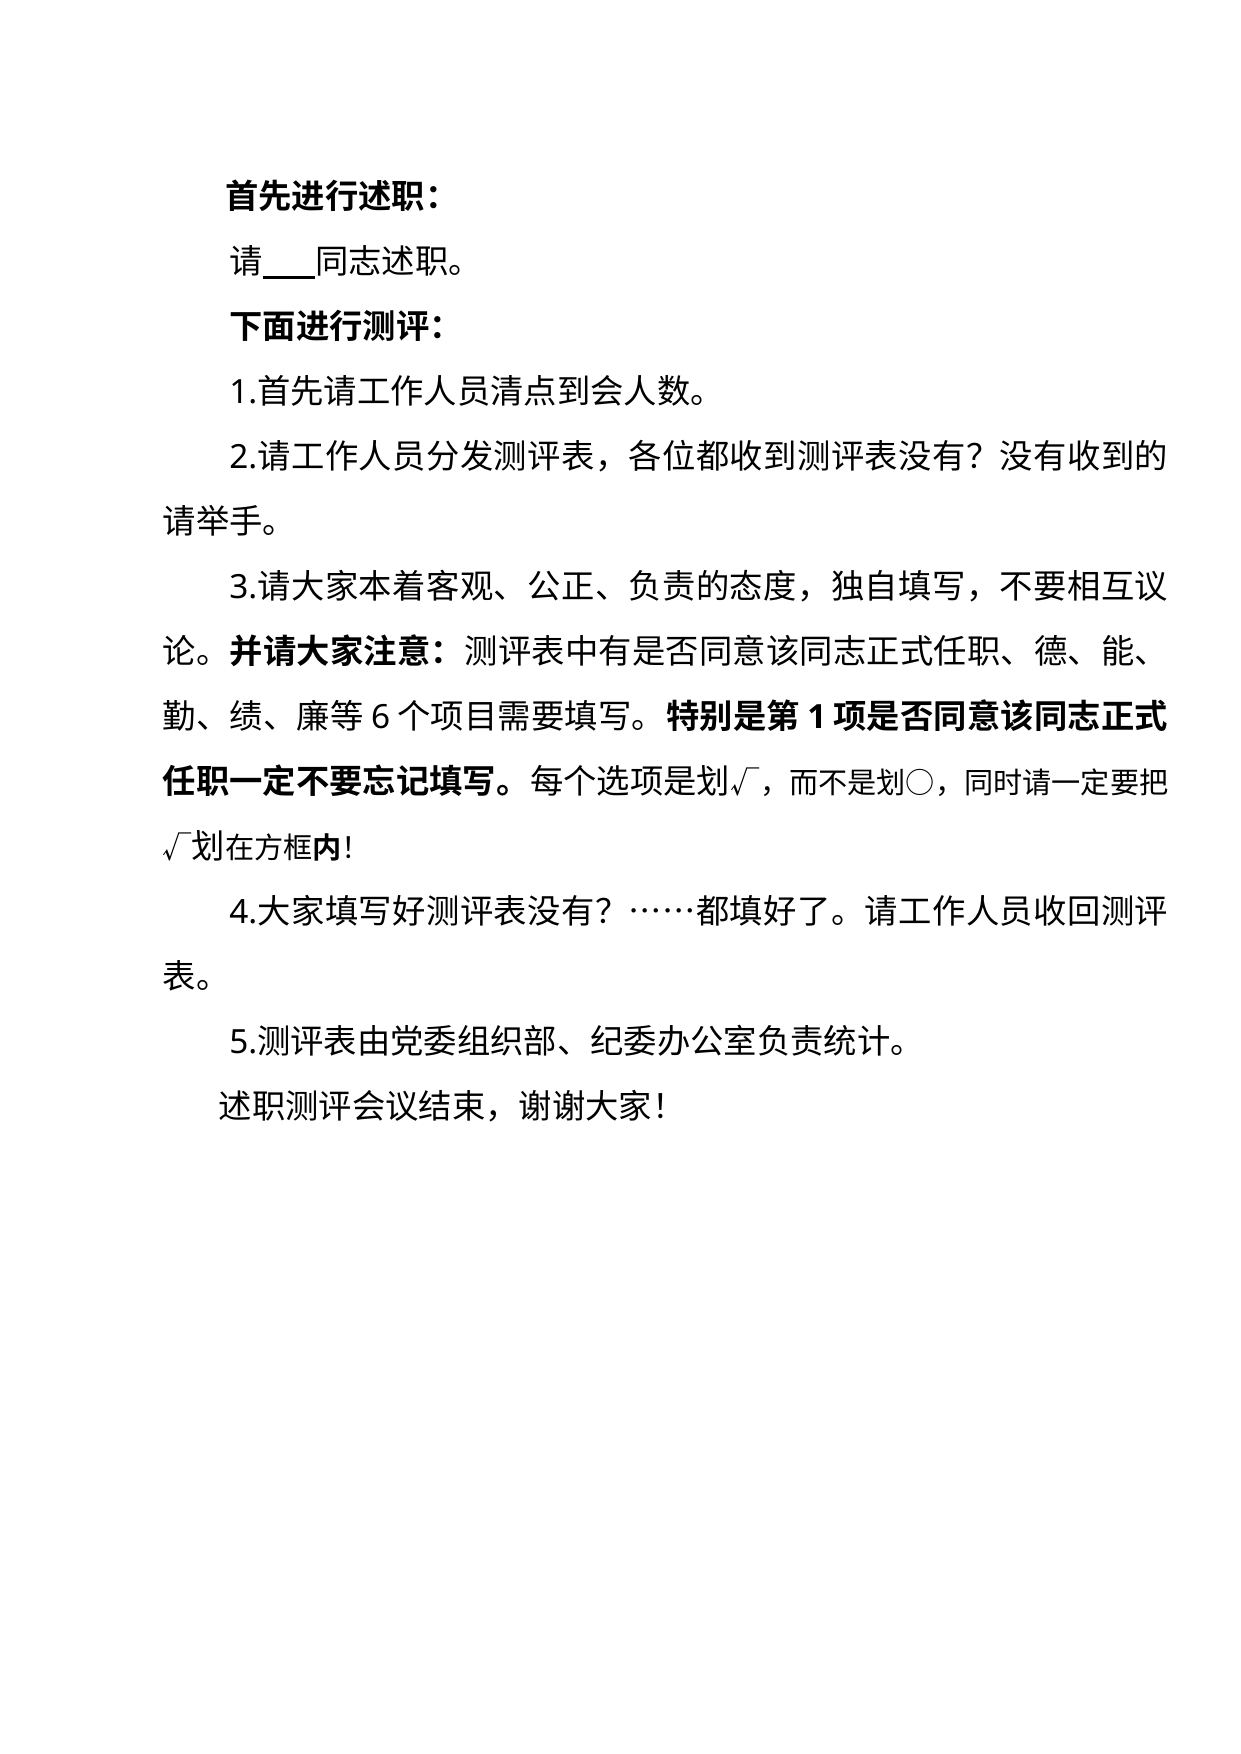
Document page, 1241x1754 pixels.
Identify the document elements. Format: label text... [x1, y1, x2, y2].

text 下面进行测评： [162, 292, 1169, 357]
list 2.请工作人员分发测评表，各位都收到测评表没有？没有收到的请举手。 [162, 422, 1169, 552]
text 5.测评表由党委组织部、纪委办公室负责统计。 [162, 1007, 1169, 1072]
text 4.大家填写好测评表没有？……都填好了。请工作人员收回测评表。 [162, 877, 1169, 1007]
text 3.请大家本着客观、公正、负责的态度，独自填写，不要相互议论。并请大家注意：测评表中有是否同意该同志正式任职、德、能、勤、绩、廉等6个项目需要填写。特别是第1项是否同意该同志正式任职一定不要忘记填写。每个选项是划√，而不是划○，同时请一定要把√划在方框内！ [162, 552, 1169, 877]
text 述职测评会议结束，谢谢大家！ [162, 1072, 1169, 1137]
text 首先进行述职： [162, 162, 1169, 227]
text 请 同志述职。 [162, 227, 1169, 292]
list 1.首先请工作人员清点到会人数。 [162, 357, 1169, 422]
